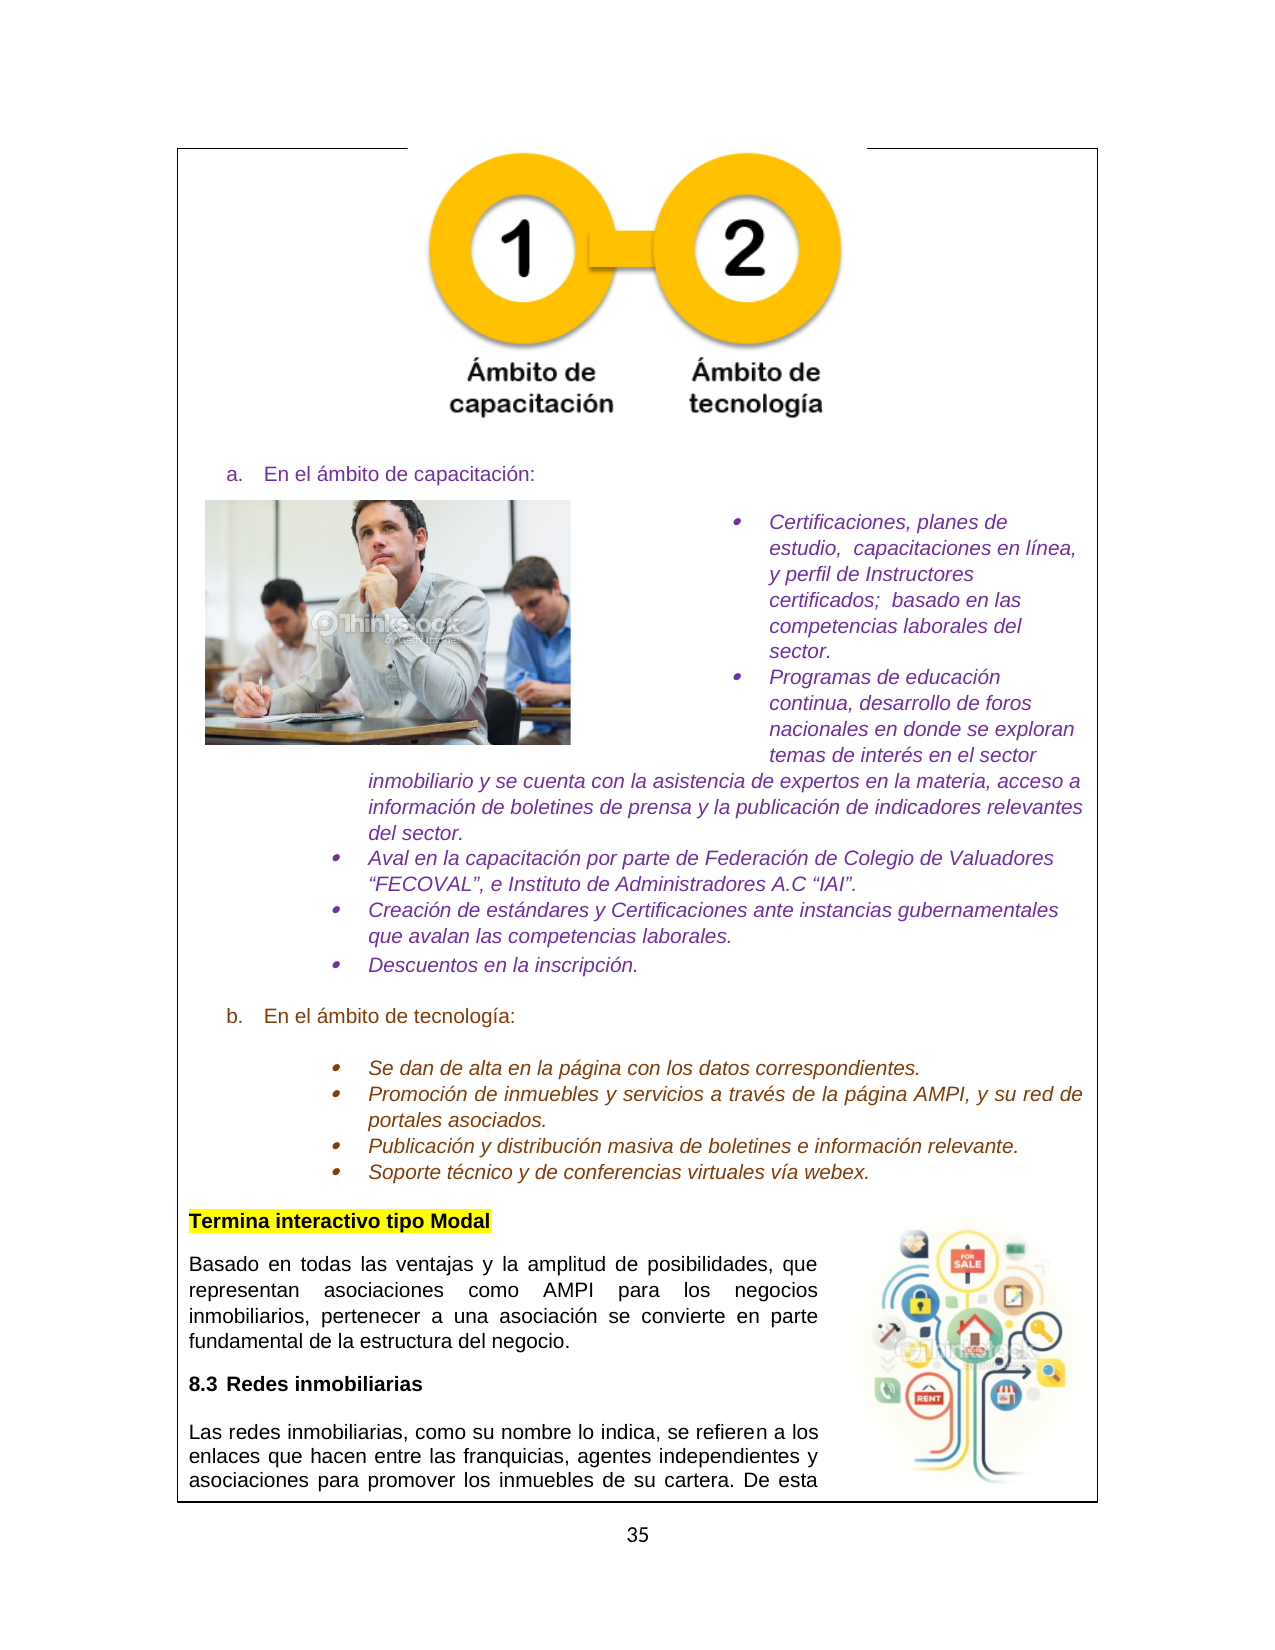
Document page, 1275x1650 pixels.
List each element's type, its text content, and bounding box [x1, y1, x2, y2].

picture [205, 500, 571, 745]
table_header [178, 149, 1097, 1501]
picture [407, 148, 867, 439]
table_cell 3 horas [846, 1207, 1089, 1492]
picture [863, 1224, 1072, 1475]
